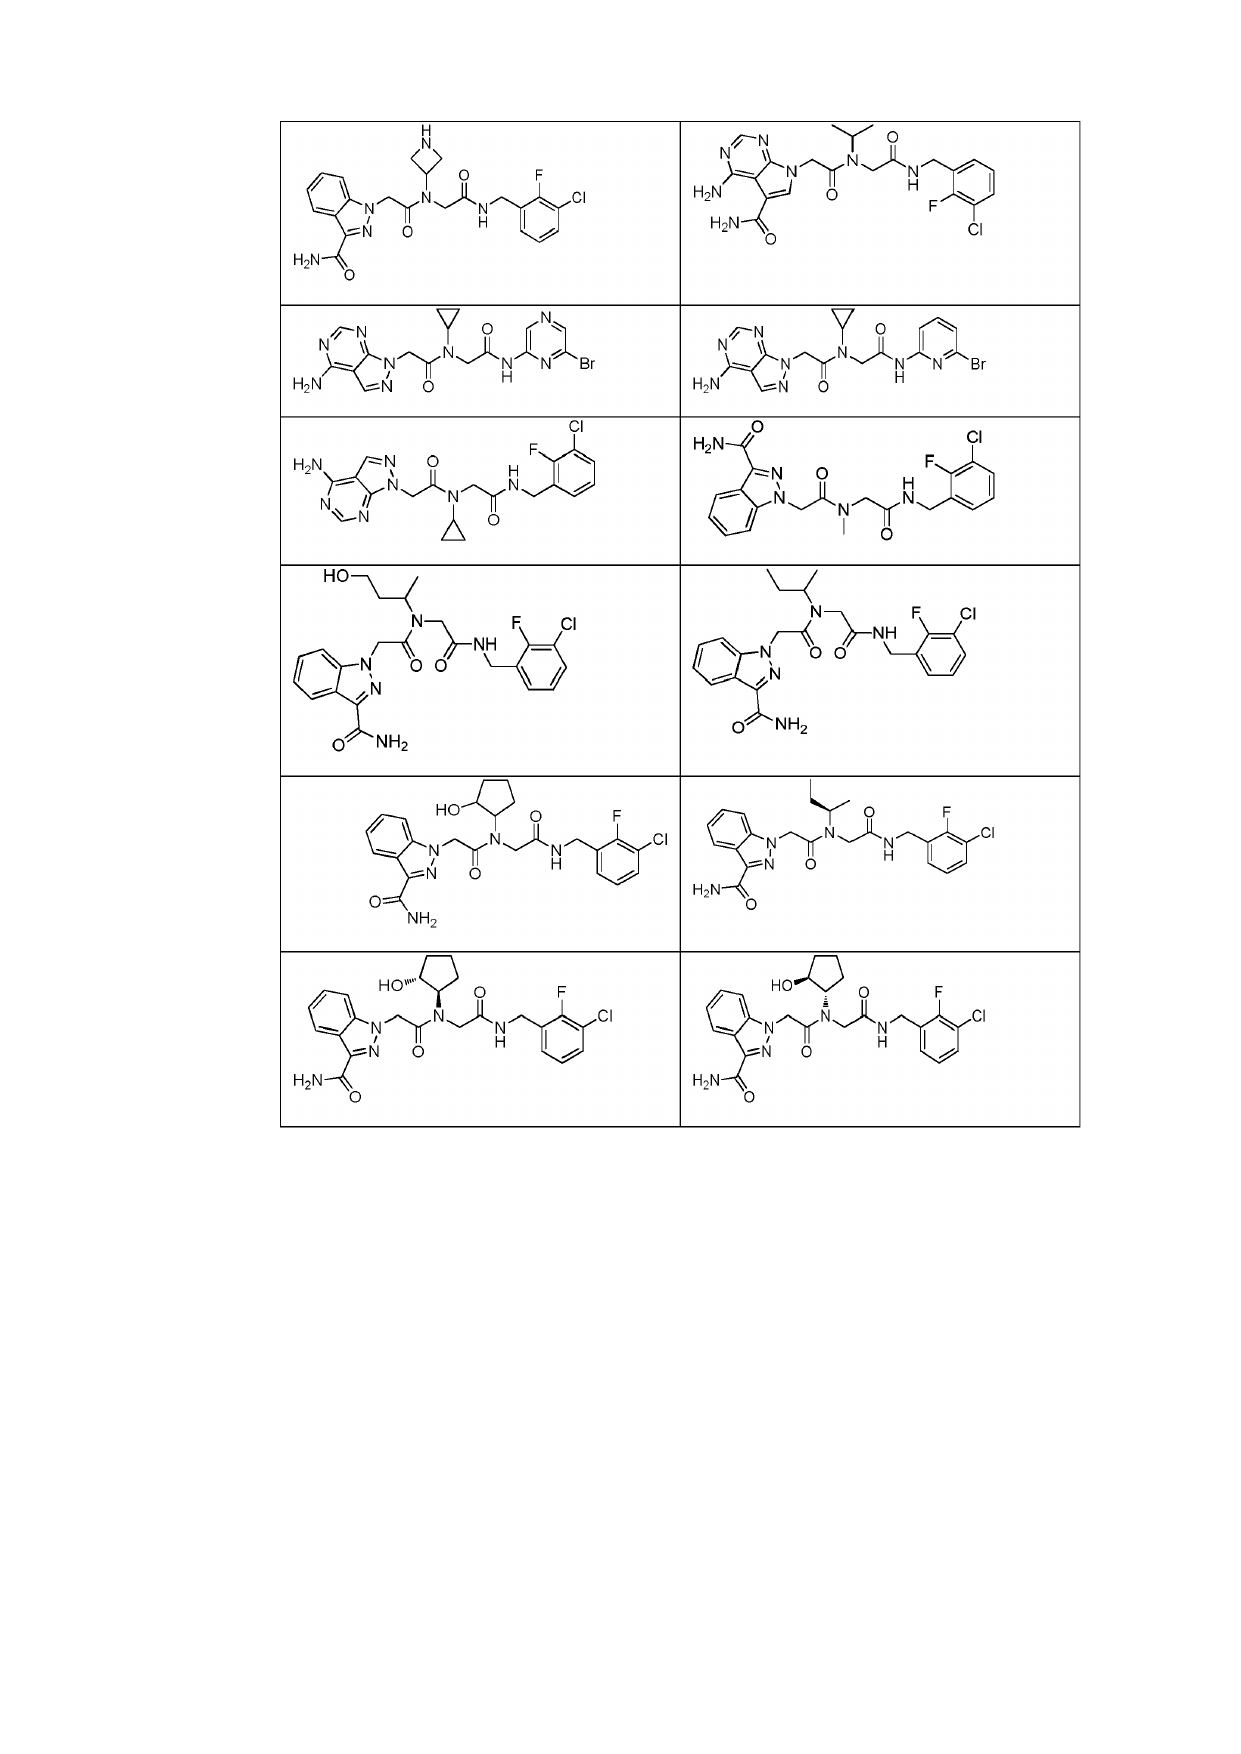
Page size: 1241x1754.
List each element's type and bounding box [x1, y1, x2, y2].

picture [275, 118, 1084, 1129]
